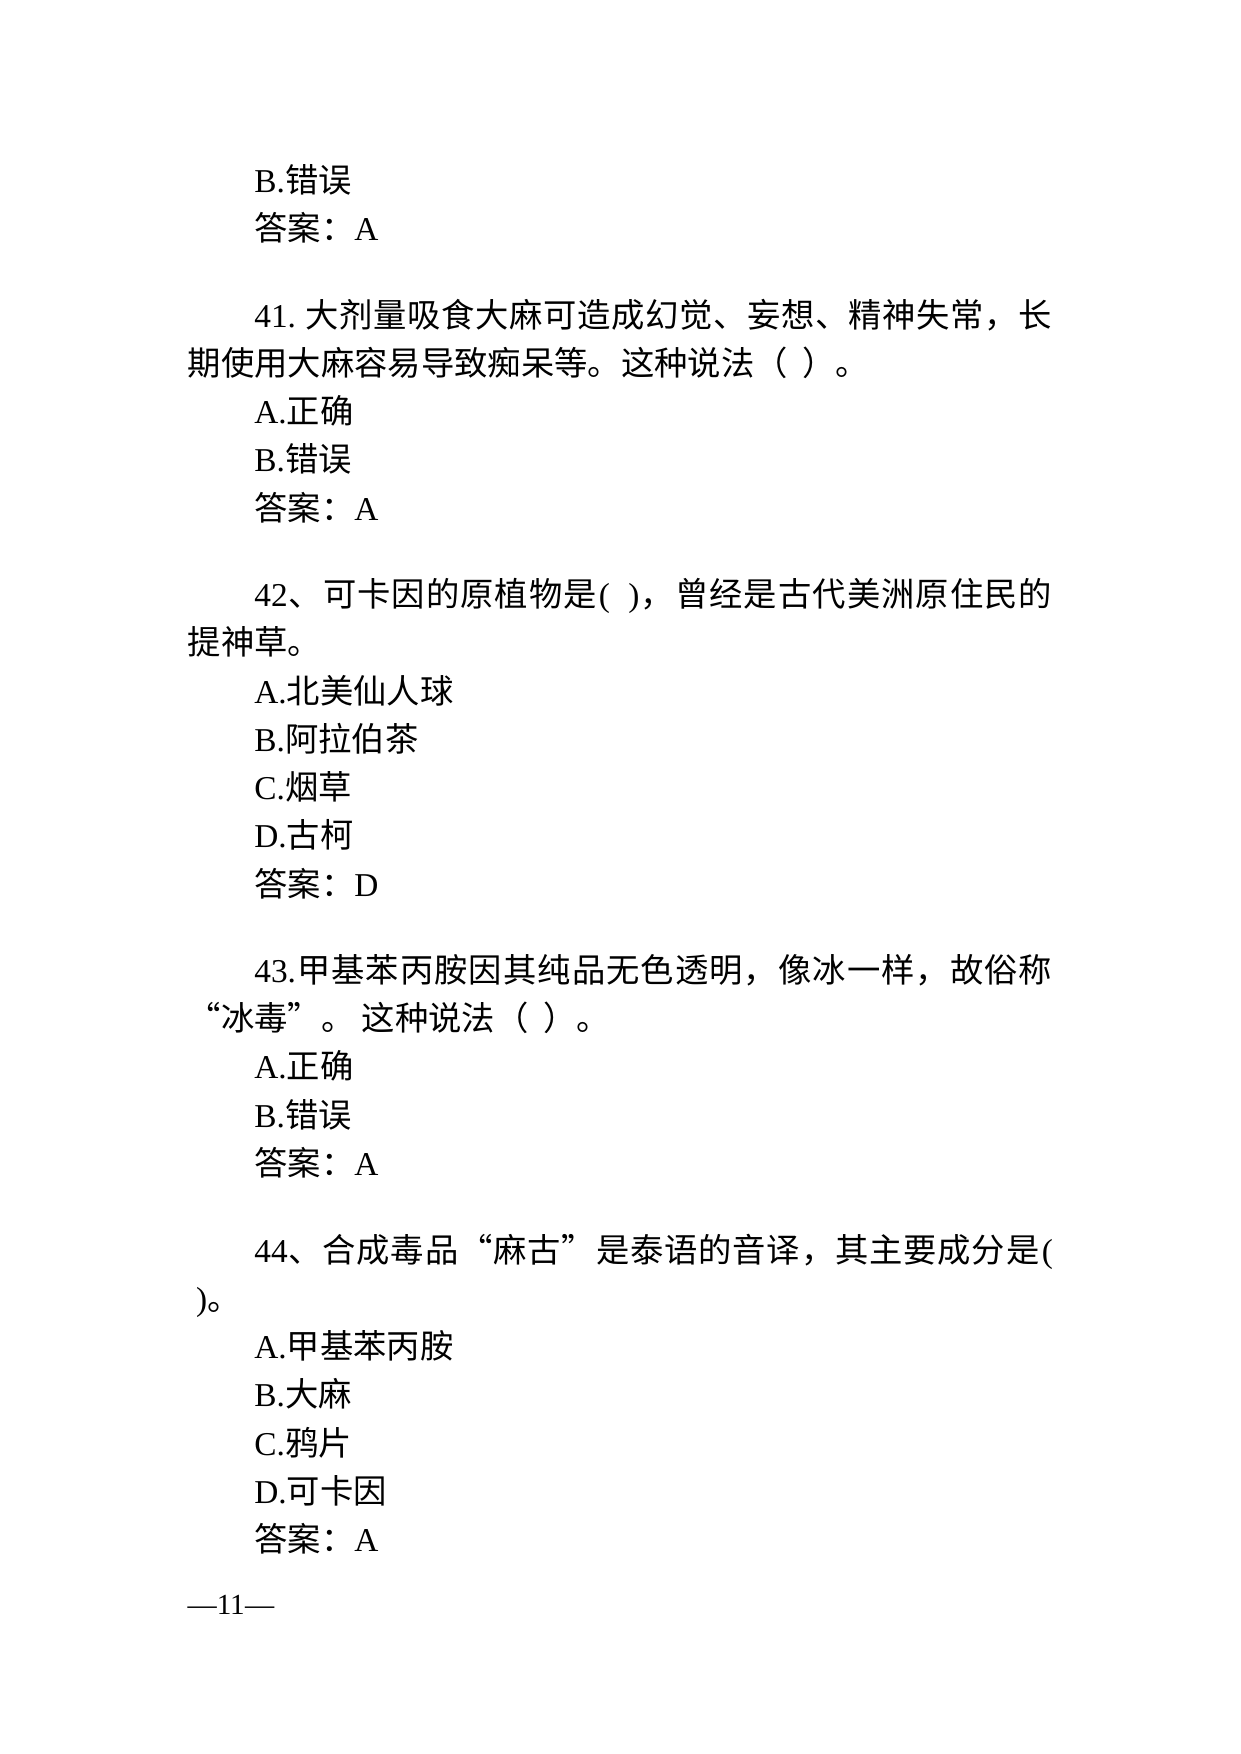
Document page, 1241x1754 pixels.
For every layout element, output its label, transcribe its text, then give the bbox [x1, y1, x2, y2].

text B.阿拉伯茶 [187, 713, 1053, 761]
text 42、可卡因的原植物是( )，曾经是古代美洲原住民的提神草。 [187, 568, 1053, 664]
text 44、合成毒品“麻古”是泰语的音译，其主要成分是( )。 [187, 1223, 1053, 1320]
text A.甲基苯丙胺 [187, 1320, 1053, 1368]
text B.大麻 [187, 1368, 1053, 1416]
text C.烟草 [187, 761, 1053, 809]
text 答案：A [187, 1513, 1053, 1561]
text C.鸦片 [187, 1416, 1053, 1464]
text A.正确 [187, 385, 1053, 433]
text B.错误 [187, 154, 1053, 202]
text 答案：A [187, 1137, 1053, 1185]
text 答案：A [187, 481, 1053, 529]
text D.可卡因 [187, 1464, 1053, 1513]
text 41. 大剂量吸食大麻可造成幻觉、妄想、精神失常，长期使用大麻容易导致痴呆等。这种说法（ ）。 [187, 288, 1053, 385]
text D.古柯 [187, 809, 1053, 857]
text 答案：D [187, 857, 1053, 906]
text A.北美仙人球 [187, 664, 1053, 713]
text 答案：A [187, 202, 1053, 250]
text A.正确 [187, 1040, 1053, 1088]
text B.错误 [187, 1088, 1053, 1137]
text 43.甲基苯丙胺因其纯品无色透明，像冰一样，故俗称“冰毒”。 这种说法（ ）。 [187, 944, 1053, 1040]
text B.错误 [187, 433, 1053, 481]
